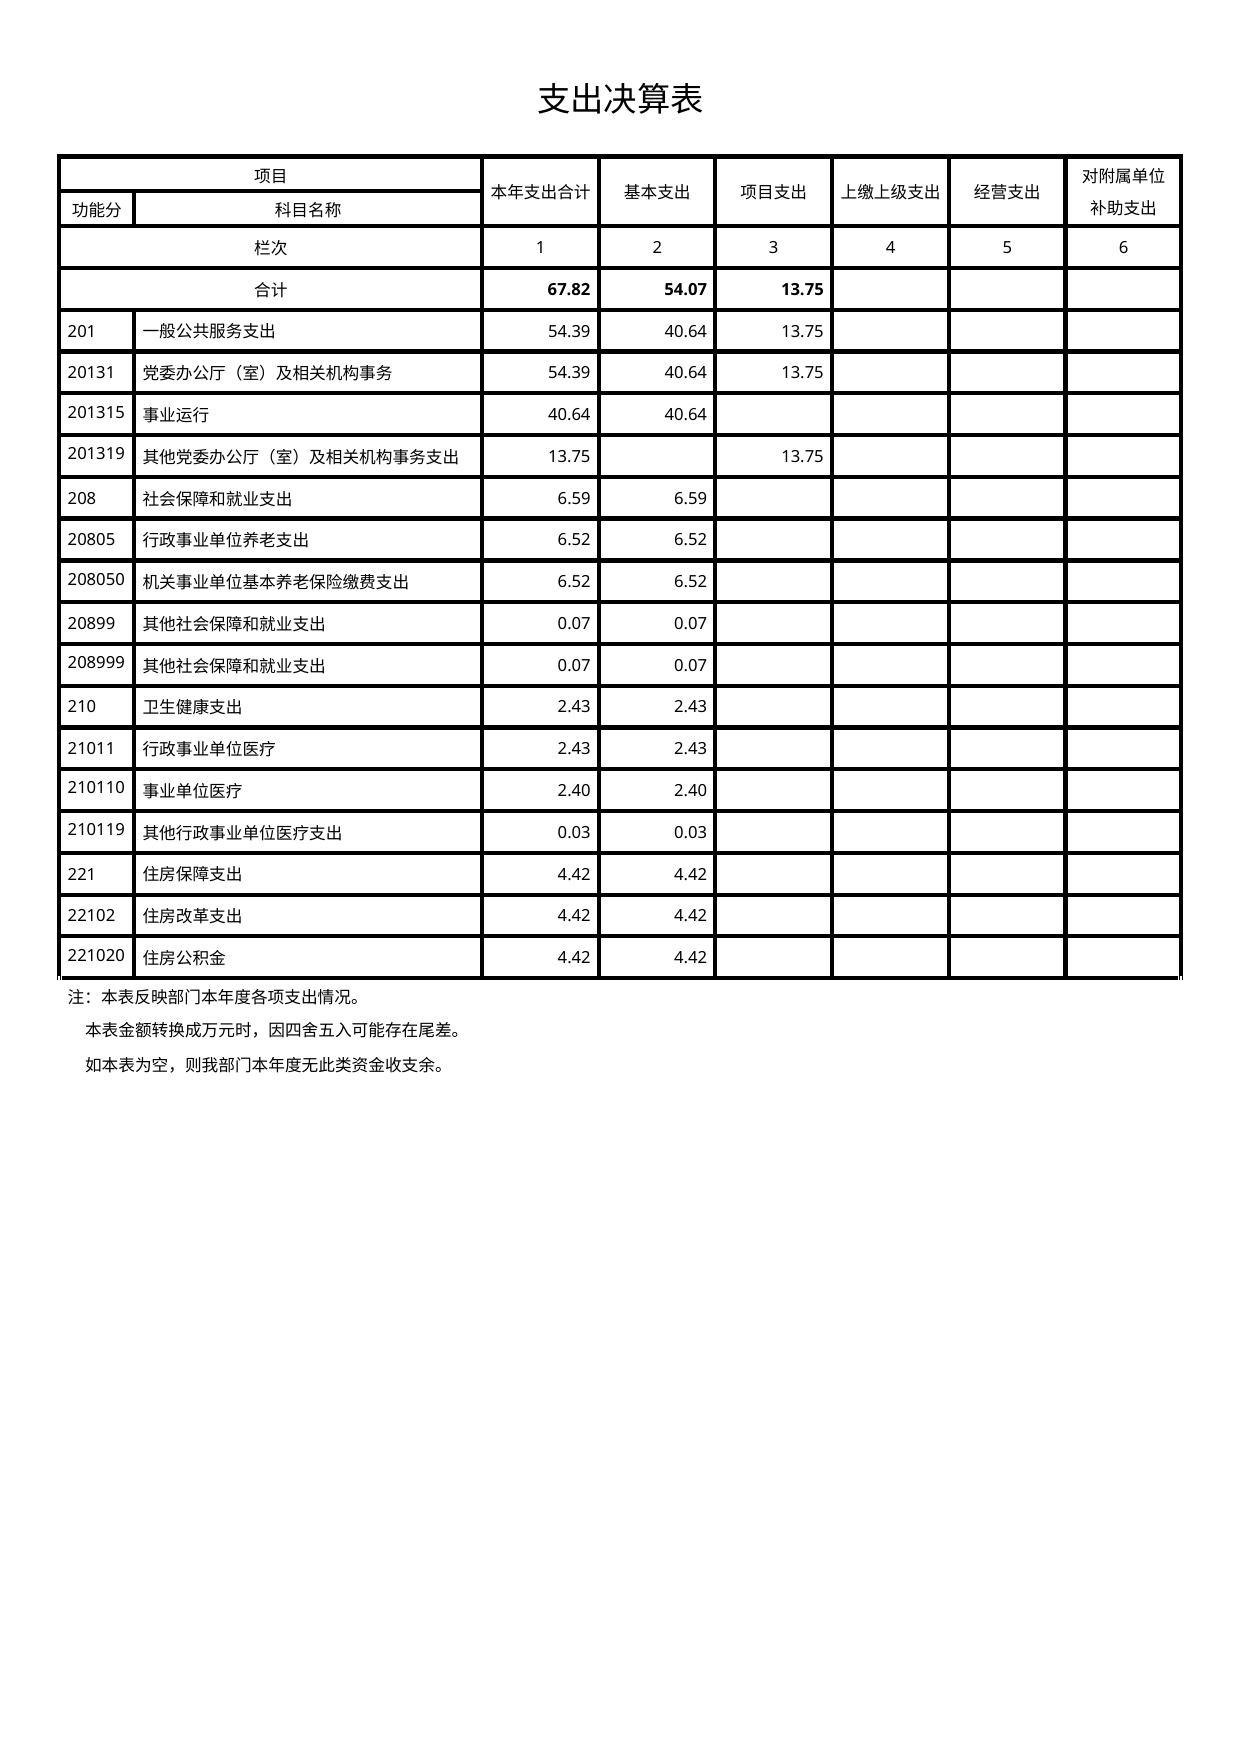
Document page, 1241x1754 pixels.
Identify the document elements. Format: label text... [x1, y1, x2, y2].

table_cell 2080505 [61, 563, 132, 600]
table_cell 机关事业单位基本养老保险缴费支出 [136, 563, 480, 600]
table_cell [1068, 354, 1179, 391]
table_cell 13.75 [717, 437, 830, 475]
table_cell 0.03 [601, 813, 713, 851]
table_header 基本支出 [601, 159, 713, 224]
table_cell [717, 521, 830, 558]
table_cell [1068, 813, 1179, 851]
table_cell [1068, 938, 1179, 976]
table_cell 5 [951, 228, 1063, 266]
table_cell [834, 479, 947, 516]
table_cell 住房改革支出 [136, 897, 480, 934]
table_cell [1068, 855, 1179, 892]
table_cell [834, 771, 947, 809]
table_cell [951, 730, 1063, 767]
table_cell [834, 437, 947, 475]
table_cell [1068, 897, 1179, 934]
table_cell 6 [1068, 228, 1179, 266]
table_cell 210 [61, 688, 132, 725]
table_cell [834, 312, 947, 349]
table_cell 54.39 [484, 312, 597, 349]
table_cell 40.64 [601, 312, 713, 349]
table_cell [951, 270, 1063, 308]
table_cell [1068, 312, 1179, 349]
table_cell 住房公积金 [136, 938, 480, 976]
table_cell 如本表为空，则我部门本年度无此类资金收支余。 [60, 1046, 1180, 1081]
table_cell [1068, 395, 1179, 433]
table_cell [717, 479, 830, 516]
table_cell 67.82 [484, 270, 597, 308]
table_header 项目 [61, 159, 480, 189]
table_cell 6.52 [601, 563, 713, 600]
table_cell 注：本表反映部门本年度各项支出情况。 [60, 976, 1180, 1011]
table_cell 4.42 [601, 897, 713, 934]
table_cell 2 [601, 228, 713, 266]
table_cell [951, 521, 1063, 558]
table_cell 2.43 [601, 688, 713, 725]
table_cell 栏次 [61, 228, 480, 266]
table_cell 54.07 [601, 270, 713, 308]
table_cell [834, 563, 947, 600]
table_cell [951, 897, 1063, 934]
table_cell 21011 [61, 730, 132, 767]
table_cell 科目名称 [136, 193, 480, 224]
table_cell 2089999 [61, 646, 132, 683]
table_cell [717, 771, 830, 809]
table_cell [951, 479, 1063, 516]
table_cell 13.75 [717, 312, 830, 349]
text 支出决算表 [59, 64, 1181, 129]
table_cell [834, 938, 947, 976]
table_cell 0.07 [601, 604, 713, 642]
table_cell [834, 521, 947, 558]
table_cell [834, 897, 947, 934]
table_cell 2.40 [484, 771, 597, 809]
table_cell 0.03 [484, 813, 597, 851]
table_cell 事业运行 [136, 395, 480, 433]
table_cell [717, 855, 830, 892]
table_cell 2013199 [61, 437, 132, 475]
table_cell 221 [61, 855, 132, 892]
table_cell [834, 270, 947, 308]
table_cell 1 [484, 228, 597, 266]
table_cell 卫生健康支出 [136, 688, 480, 725]
table_cell 20899 [61, 604, 132, 642]
table_cell 4.42 [601, 938, 713, 976]
table_cell [951, 354, 1063, 391]
table_cell 0.07 [484, 604, 597, 642]
table_cell [717, 563, 830, 600]
table_cell [951, 604, 1063, 642]
table_header 上缴上级支出 [834, 159, 947, 224]
table_cell [717, 813, 830, 851]
table_cell 6.52 [484, 563, 597, 600]
table_cell [1068, 730, 1179, 767]
table_cell [1068, 270, 1179, 308]
table_cell 3 [717, 228, 830, 266]
table_cell [951, 771, 1063, 809]
table_cell [951, 813, 1063, 851]
table_cell [834, 354, 947, 391]
table_cell 4.42 [601, 855, 713, 892]
table_cell 13.75 [484, 437, 597, 475]
table_cell [1068, 646, 1179, 683]
table_cell [951, 437, 1063, 475]
table_cell 13.75 [717, 354, 830, 391]
table_cell 2210201 [61, 938, 132, 976]
table_cell 2013150 [61, 395, 132, 433]
table_cell [717, 897, 830, 934]
table_cell [834, 604, 947, 642]
table_cell [951, 646, 1063, 683]
table_cell [717, 395, 830, 433]
table_cell 其他党委办公厅（室）及相关机构事务支出 [136, 437, 480, 475]
table_cell [834, 730, 947, 767]
table_cell 社会保障和就业支出 [136, 479, 480, 516]
table_header 经营支出 [951, 159, 1063, 224]
table_cell [1068, 771, 1179, 809]
table_cell 40.64 [601, 395, 713, 433]
table_cell [951, 688, 1063, 725]
table_cell [834, 855, 947, 892]
table_cell [717, 688, 830, 725]
table_cell 4.42 [484, 855, 597, 892]
table_cell 201 [61, 312, 132, 349]
table_cell 2101199 [61, 813, 132, 851]
table_cell 4.42 [484, 897, 597, 934]
table_cell 行政事业单位医疗 [136, 730, 480, 767]
table_cell 其他行政事业单位医疗支出 [136, 813, 480, 851]
table_cell [951, 395, 1063, 433]
table_cell [1068, 521, 1179, 558]
table_cell [1068, 563, 1179, 600]
table_cell [834, 395, 947, 433]
table_cell 6.52 [601, 521, 713, 558]
table_cell [1068, 437, 1179, 475]
table_cell [834, 688, 947, 725]
table_cell 40.64 [484, 395, 597, 433]
table_cell [1068, 479, 1179, 516]
table_cell 2.43 [484, 688, 597, 725]
table_cell 2.43 [601, 730, 713, 767]
table_cell 0.07 [484, 646, 597, 683]
table_cell 2.43 [484, 730, 597, 767]
table_header 对附属单位补助支出 [1068, 159, 1179, 224]
table_cell 13.75 [717, 270, 830, 308]
table_cell 40.64 [601, 354, 713, 391]
table_cell 一般公共服务支出 [136, 312, 480, 349]
table_cell 0.07 [601, 646, 713, 683]
table_cell [951, 855, 1063, 892]
table_cell [951, 563, 1063, 600]
table_cell 其他社会保障和就业支出 [136, 646, 480, 683]
table_cell 党委办公厅（室）及相关机构事务 [136, 354, 480, 391]
table_cell 功能分类科目编码 [61, 193, 132, 224]
table_cell 20805 [61, 521, 132, 558]
table_cell 行政事业单位养老支出 [136, 521, 480, 558]
table_cell 22102 [61, 897, 132, 934]
table_cell 20131 [61, 354, 132, 391]
table_cell 4.42 [484, 938, 597, 976]
table_cell 54.39 [484, 354, 597, 391]
table_cell 2.40 [601, 771, 713, 809]
table_cell [717, 604, 830, 642]
table_cell 6.59 [601, 479, 713, 516]
table_cell [717, 646, 830, 683]
table_cell 4 [834, 228, 947, 266]
table_cell 6.52 [484, 521, 597, 558]
table_cell 合计 [61, 270, 480, 308]
table_cell 6.59 [484, 479, 597, 516]
table_cell [951, 312, 1063, 349]
table_cell [601, 437, 713, 475]
table_cell 其他社会保障和就业支出 [136, 604, 480, 642]
table_cell [834, 646, 947, 683]
table_cell 本表金额转换成万元时，因四舍五入可能存在尾差。 [60, 1011, 1180, 1046]
table_cell 208 [61, 479, 132, 516]
table_cell [717, 730, 830, 767]
table_cell [1068, 688, 1179, 725]
table_cell 住房保障支出 [136, 855, 480, 892]
table_header 本年支出合计 [484, 159, 597, 224]
table_cell [1068, 604, 1179, 642]
table_cell 2101102 [61, 771, 132, 809]
table_cell [834, 813, 947, 851]
table_cell 事业单位医疗 [136, 771, 480, 809]
table_cell [951, 938, 1063, 976]
table_header 项目支出 [717, 159, 830, 224]
table_cell [717, 938, 830, 976]
